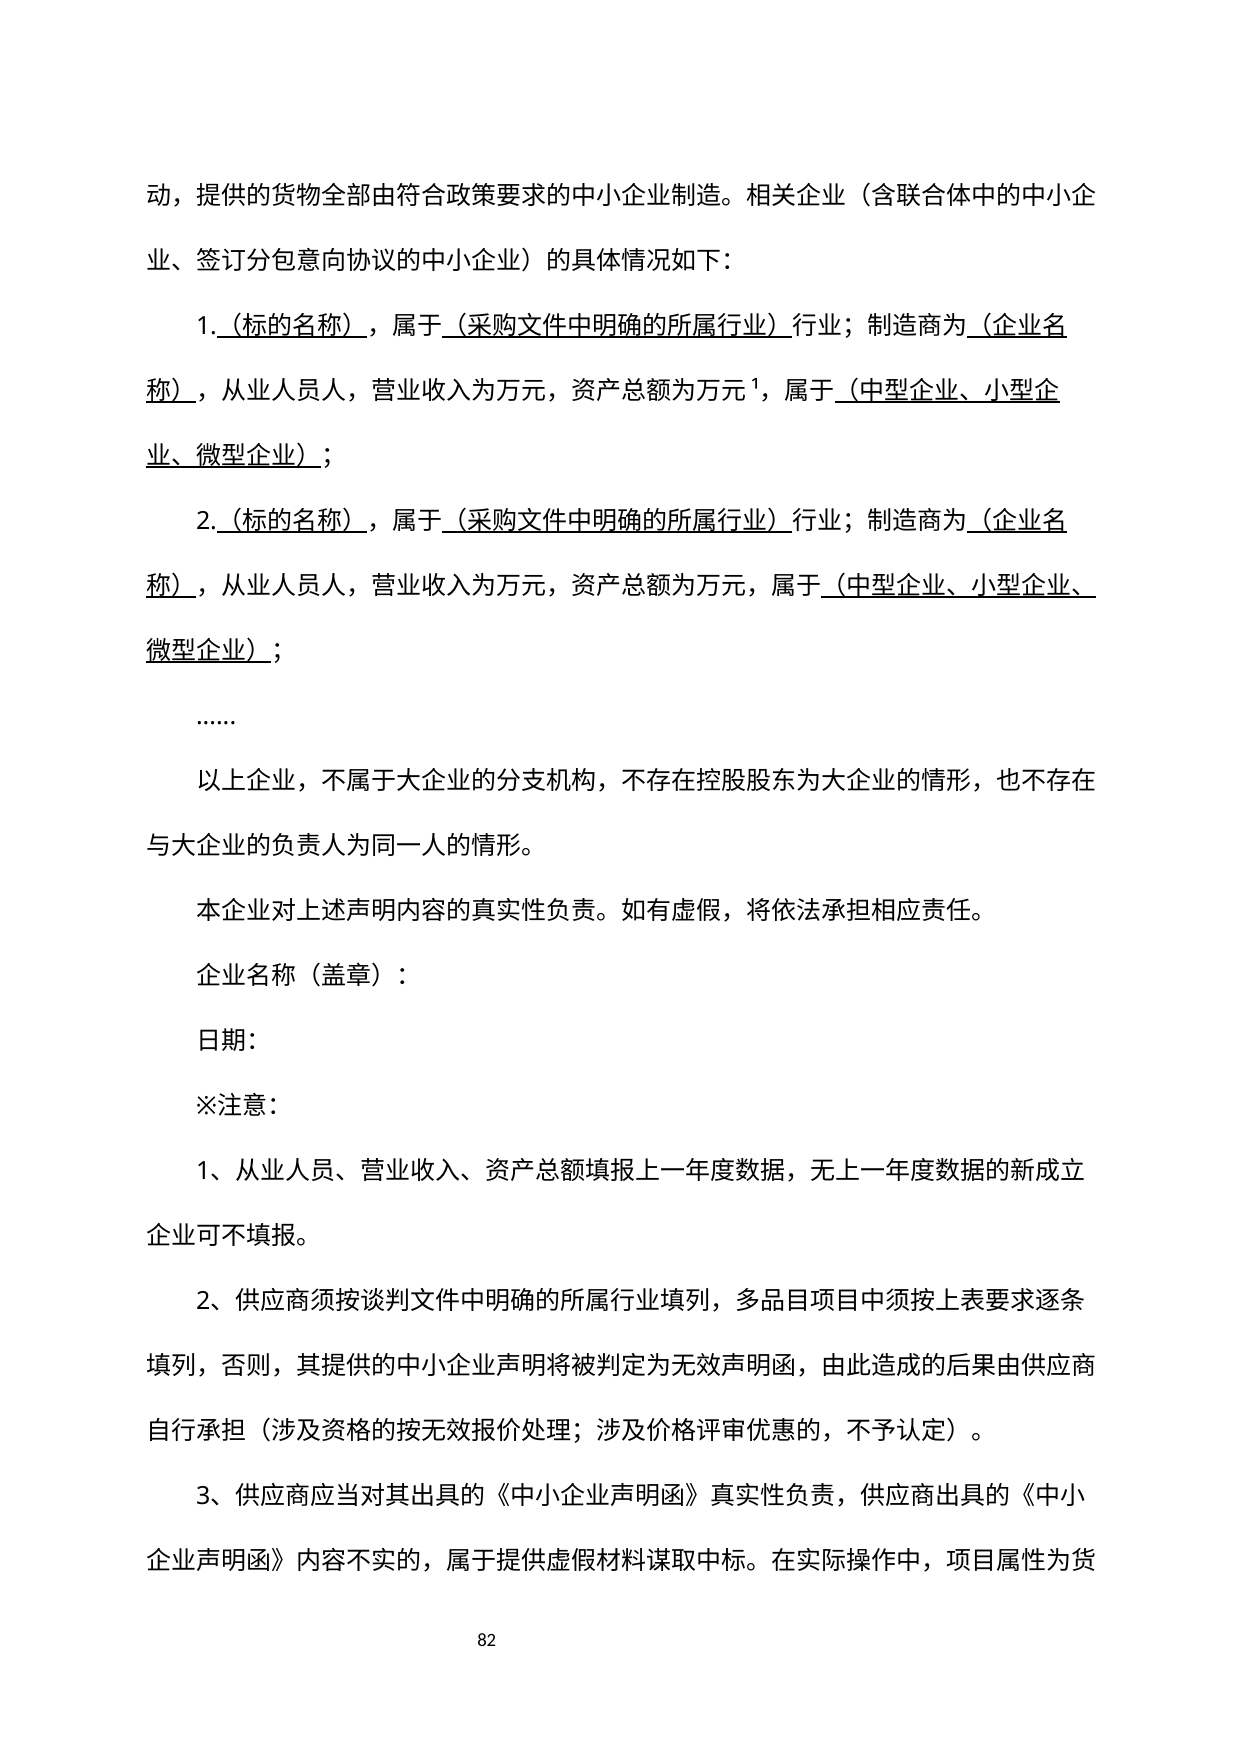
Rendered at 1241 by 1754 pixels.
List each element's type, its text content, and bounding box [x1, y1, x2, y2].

text 日期： [146, 1007, 1108, 1072]
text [146, 162, 1108, 292]
text 1.（标的名称），属于（采购文件中明确的所属行业）行业；制造商为（企业名称），从业人员人，营业收入为万元，资产总额为万元¹，属于（中型企业、小型企业、微型企业）； [146, 292, 1108, 487]
text 本企业对上述声明内容的真实性负责。如有虚假，将依法承担相应责任。 [146, 877, 1108, 942]
text ※注意： [146, 1072, 1108, 1137]
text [146, 1462, 1108, 1592]
text 2、供应商须按谈判文件中明确的所属行业填列，多品目项目中须按上表要求逐条填列，否则，其提供的中小企业声明将被判定为无效声明函，由此造成的后果由供应商自行承担（涉及资格的按无效报价处理；涉及价格评审优惠的，不予认定）。 [146, 1267, 1108, 1462]
text 以上企业，不属于大企业的分支机构，不存在控股股东为大企业的情形，也不存在与大企业的负责人为同一人的情形。 [146, 747, 1108, 877]
text 2.（标的名称），属于（采购文件中明确的所属行业）行业；制造商为（企业名称），从业人员人，营业收入为万元，资产总额为万元，属于（中型企业、小型企业、微型企业）； [146, 487, 1108, 682]
text ...... [146, 682, 1108, 747]
text 企业名称（盖章）： [146, 942, 1108, 1007]
text 1、从业人员、营业收入、资产总额填报上一年度数据，无上一年度数据的新成立企业可不填报。 [146, 1137, 1108, 1267]
